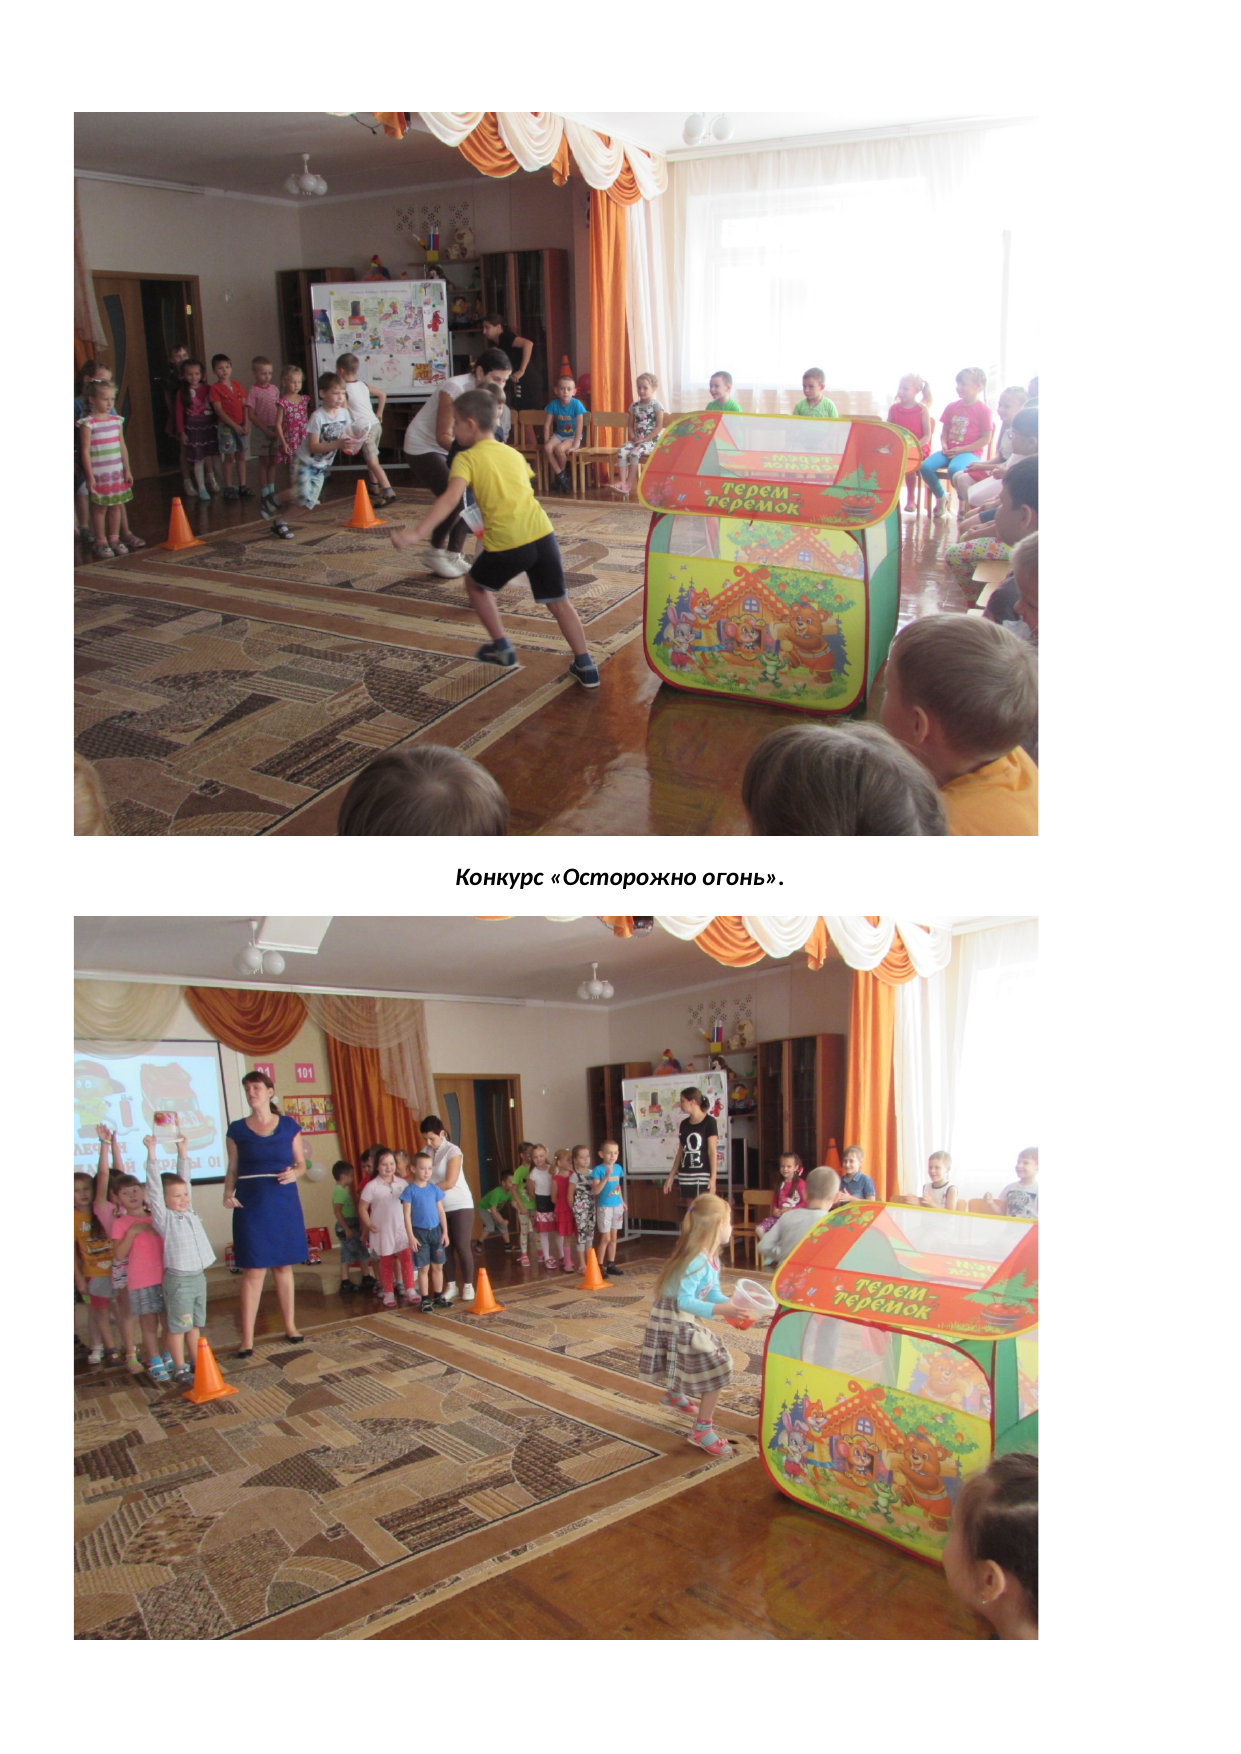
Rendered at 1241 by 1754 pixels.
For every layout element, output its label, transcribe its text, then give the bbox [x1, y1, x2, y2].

text Конкурс «Осторожно огонь». [74, 861, 1167, 891]
picture [73, 112, 1039, 836]
picture [73, 916, 1039, 1640]
